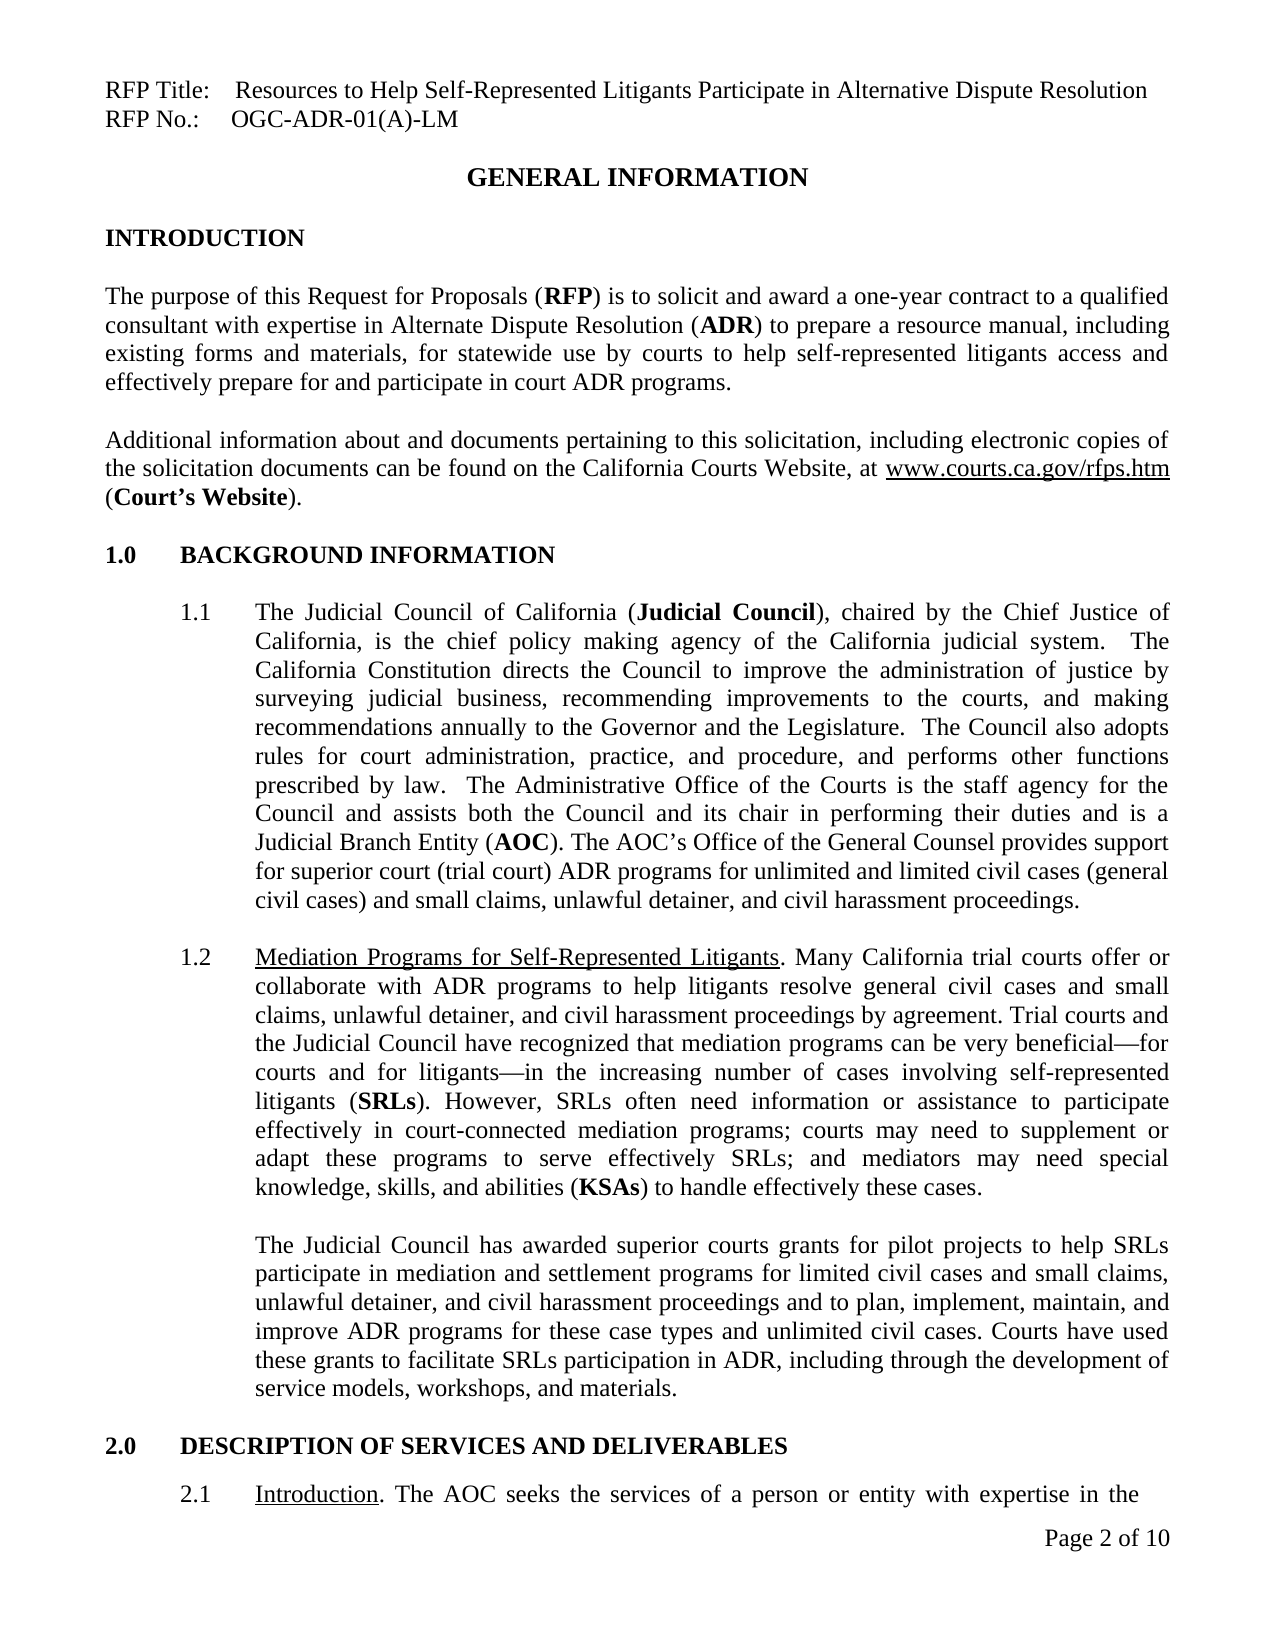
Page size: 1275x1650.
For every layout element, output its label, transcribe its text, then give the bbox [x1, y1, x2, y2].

text The Judicial Council has awarded superior courts grants for pilot projects to help SRLs participate in mediation and settlement programs for limited civil cases and small claims, unlawful detainer, and civil harassment proceedings and to plan, implement, maintain, and improve ADR programs for these case types and unlimited civil cases. Courts have used these grants to facilitate SRLs participation in ADR, including through the development of service models, workshops, and materials. [180, 1230, 1170, 1402]
text GENERAL INFORMATION [105, 161, 1170, 192]
text INTRODUCTION [105, 223, 1170, 252]
text 1.0 BACKGROUND INFORMATION [105, 540, 1170, 568]
text Additional information about and documents pertaining to this solicitation, including electronic copies of the solicitation documents can be found on the California Courts Website, at www.courts.ca.gov/rfps.htm (Court’s Website). [105, 425, 1170, 511]
text 2.0 DESCRIPTION OF SERVICES AND DELIVERABLES [105, 1431, 1170, 1460]
text 1.2 Mediation Programs for Self-Represented Litigants. Many California trial courts offer or collaborate with ADR programs to help litigants resolve general civil cases and small claims, unlawful detainer, and civil harassment proceedings by agreement. Trial courts and the Judicial Council have recognized that mediation programs can be very beneficial—for courts and for litigants—in the increasing number of cases involving self-represented litigants (SRLs). However, SRLs often need information or assistance to participate effectively in court-connected mediation programs; courts may need to supplement or adapt these programs to serve effectively SRLs; and mediators may need special knowledge, skills, and abilities (KSAs) to handle effectively these cases. [180, 942, 1170, 1201]
text The purpose of this Request for Proposals (RFP) is to solicit and award a one-year contract to a qualified consultant with expertise in Alternate Dispute Resolution (ADR) to prepare a resource manual, including existing forms and materials, for statewide use by courts to help self-represented litigants access and effectively prepare for and participate in court ADR programs. [105, 281, 1170, 396]
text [180, 1479, 1140, 1508]
text 1.1 The Judicial Council of California (Judicial Council), chaired by the Chief Justice of California, is the chief policy making agency of the California judicial system. The California Constitution directs the Council to improve the administration of justice by surveying judicial business, recommending improvements to the courts, and making recommendations annually to the Governor and the Legislature. The Council also adopts rules for court administration, practice, and procedure, and performs other functions prescribed by law. The Administrative Office of the Courts is the staff agency for the Council and assists both the Council and its chair in performing their duties and is a Judicial Branch Entity (AOC). The AOC’s Office of the General Counsel provides support for superior court (trial court) ADR programs for unlimited and limited civil cases (general civil cases) and small claims, unlawful detainer, and civil harassment proceedings. [180, 597, 1170, 913]
